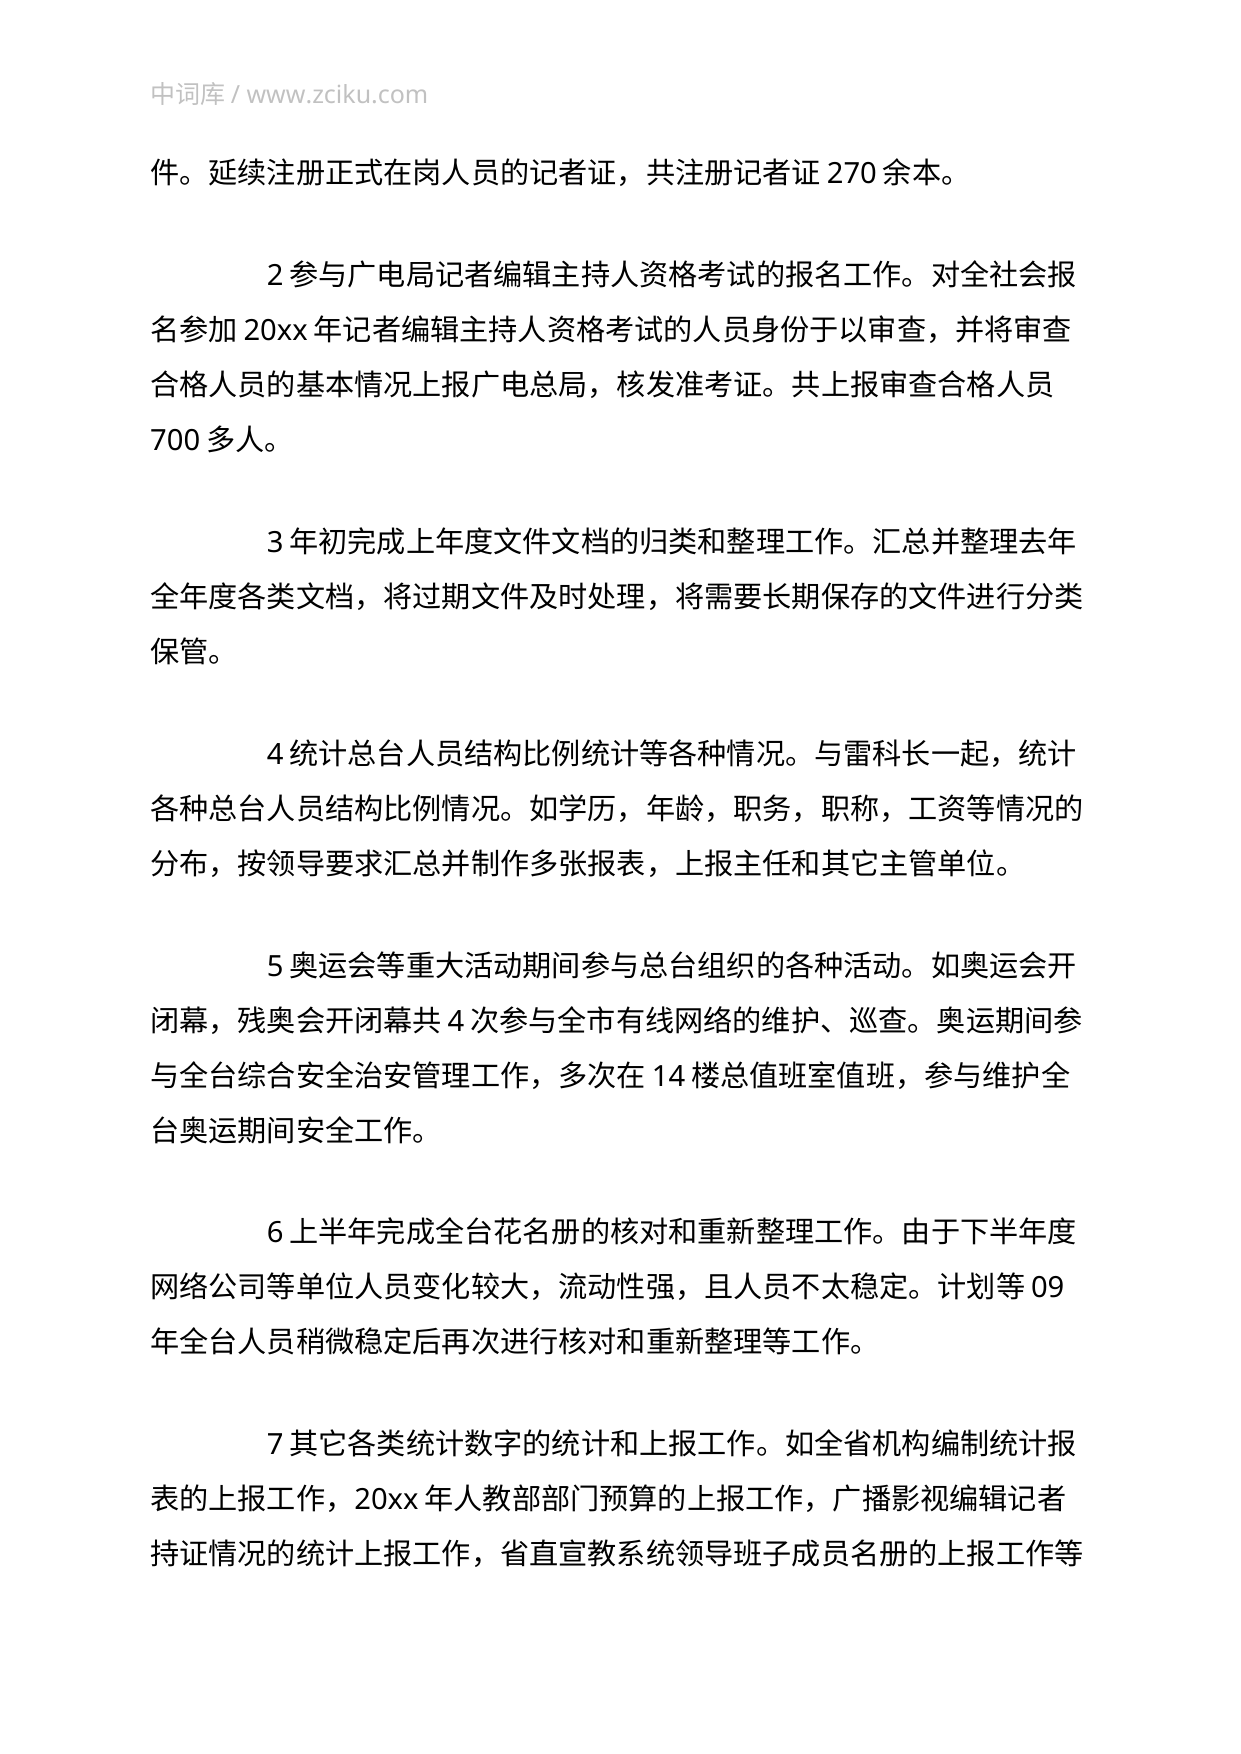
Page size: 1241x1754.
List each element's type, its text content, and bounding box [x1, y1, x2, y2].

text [150, 150, 1090, 192]
text 3年初完成上年度文件文档的归类和整理工作。汇总并整理去年全年度各类文档，将过期文件及时处理，将需要长期保存的文件进行分类保管。 [150, 519, 1090, 671]
text 6上半年完成全台花名册的核对和重新整理工作。由于下半年度网络公司等单位人员变化较大，流动性强，且人员不太稳定。计划等09年全台人员稍微稳定后再次进行核对和重新整理等工作。 [150, 1209, 1090, 1361]
text 4统计总台人员结构比例统计等各种情况。与雷科长一起，统计各种总台人员结构比例情况。如学历，年龄，职务，职称，工资等情况的分布，按领导要求汇总并制作多张报表，上报主任和其它主管单位。 [150, 731, 1090, 883]
text 5奥运会等重大活动期间参与总台组织的各种活动。如奥运会开闭幕，残奥会开闭幕共4次参与全市有线网络的维护、巡查。奥运期间参与全台综合安全治安管理工作，多次在14楼总值班室值班，参与维护全台奥运期间安全工作。 [150, 942, 1090, 1149]
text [150, 1421, 1090, 1573]
text 2参与广电局记者编辑主持人资格考试的报名工作。对全社会报名参加20xx年记者编辑主持人资格考试的人员身份于以审查，并将审查合格人员的基本情况上报广电总局，核发准考证。共上报审查合格人员700多人。 [150, 252, 1090, 459]
